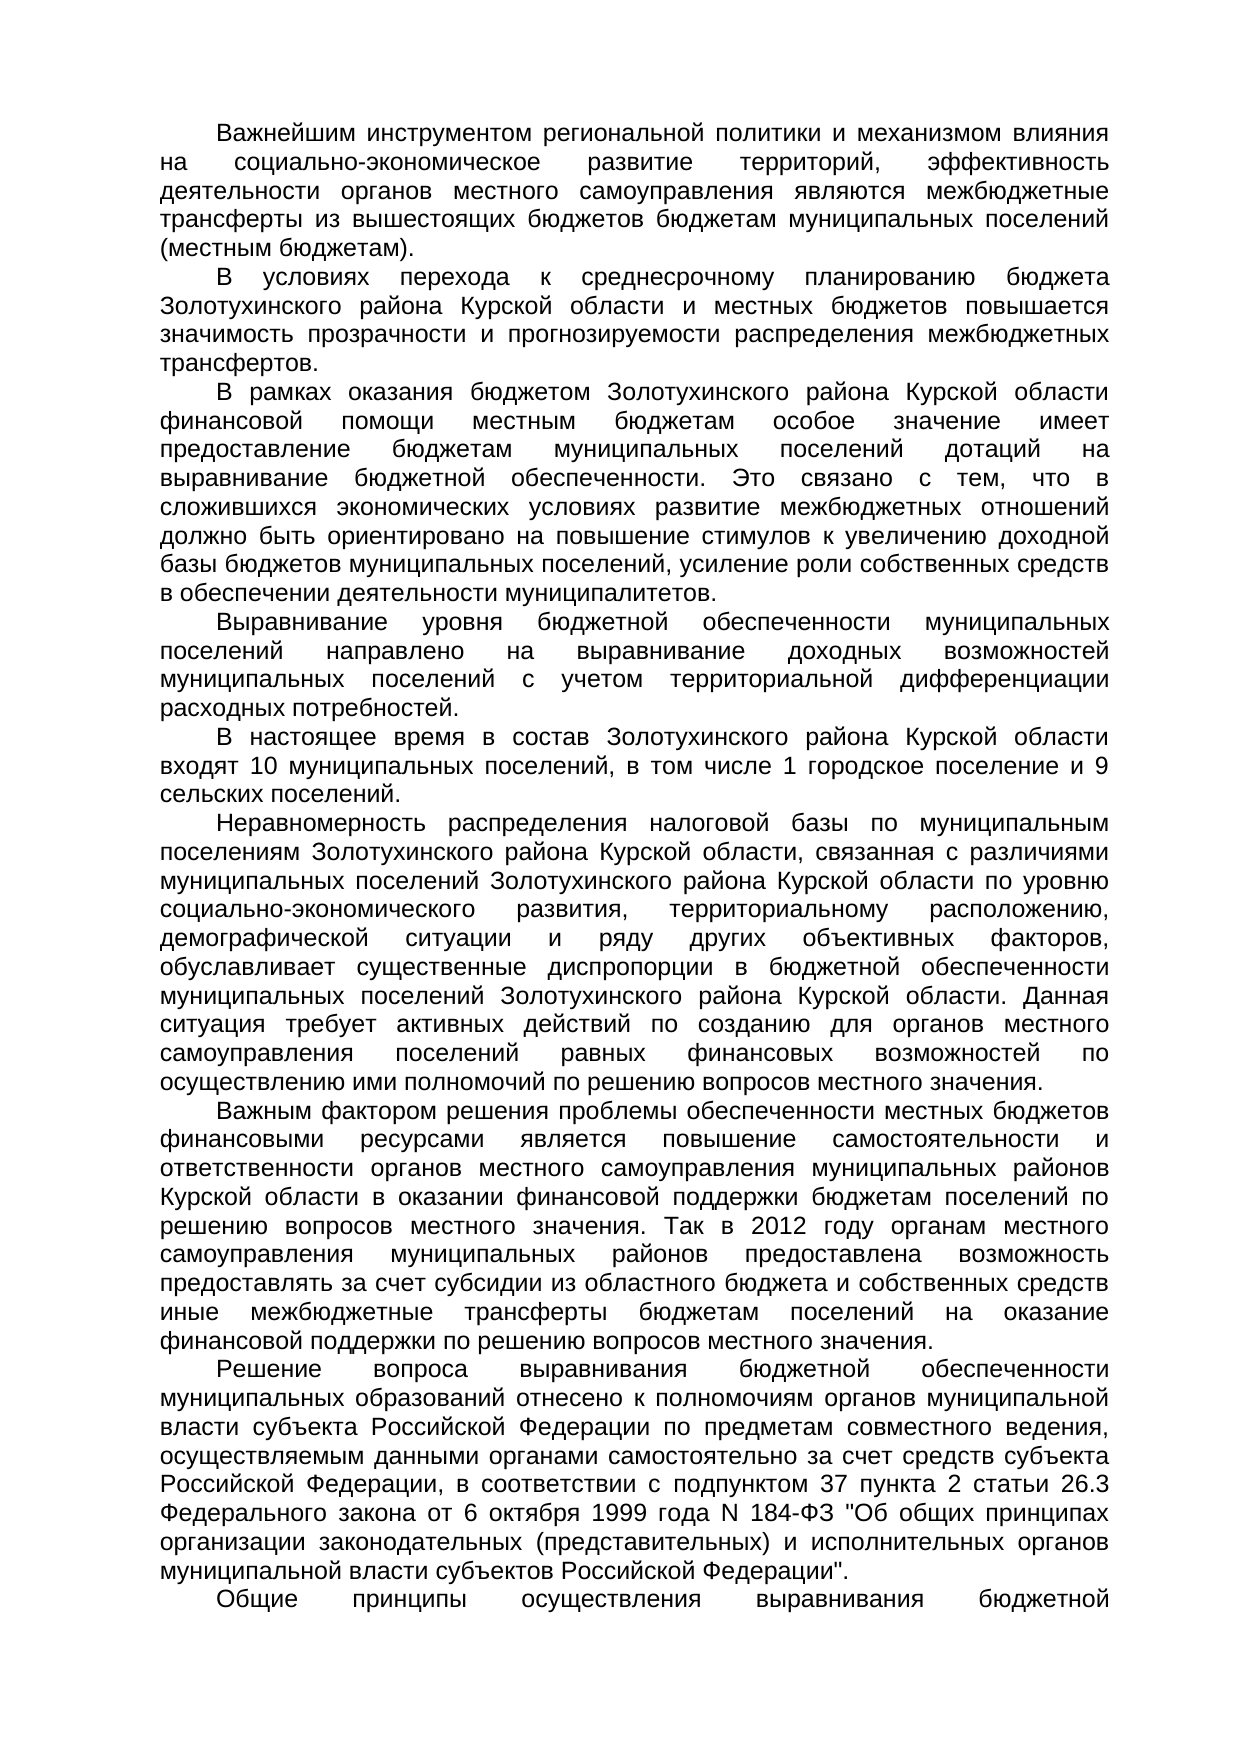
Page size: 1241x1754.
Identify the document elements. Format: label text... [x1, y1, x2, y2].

text В настоящее время в состав Золотухинского района Курской области входят 10 муниципальных поселений, в том числе 1 городское поселение и 9 сельских поселений. [159, 722, 1110, 808]
text Важным фактором решения проблемы обеспеченности местных бюджетов финансовыми ресурсами является повышение самостоятельности и ответственности органов местного самоуправления муниципальных районов Курской области в оказании финансовой поддержки бюджетам поселений по решению вопросов местного значения. Так в 2012 году органам местного самоуправления муниципальных районов предоставлена возможность предоставлять за счет субсидии из областного бюджета и собственных средств иные межбюджетные трансферты бюджетам поселений на оказание финансовой поддержки по решению вопросов местного значения. [159, 1096, 1110, 1354]
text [159, 1584, 1110, 1613]
text В рамках оказания бюджетом Золотухинского района Курской области финансовой помощи местным бюджетам особое значение имеет предоставление бюджетам муниципальных поселений дотаций на выравнивание бюджетной обеспеченности. Это связано с тем, что в сложившихся экономических условиях развитие межбюджетных отношений должно быть ориентировано на повышение стимулов к увеличению доходной базы бюджетов муниципальных поселений, усиление роли собственных средств в обеспечении деятельности муниципалитетов. [159, 377, 1110, 607]
text Важнейшим инструментом региональной политики и механизмом влияния на социально-экономическое развитие территорий, эффективность деятельности органов местного самоуправления являются межбюджетные трансферты из вышестоящих бюджетов бюджетам муниципальных поселений (местным бюджетам). [159, 118, 1110, 262]
text В условиях перехода к среднесрочному планированию бюджета Золотухинского района Курской области и местных бюджетов повышается значимость прозрачности и прогнозируемости распределения межбюджетных трансфертов. [159, 262, 1110, 377]
text Выравнивание уровня бюджетной обеспеченности муниципальных поселений направлено на выравнивание доходных возможностей муниципальных поселений с учетом территориальной дифференциации расходных потребностей. [159, 607, 1110, 722]
text Решение вопроса выравнивания бюджетной обеспеченности муниципальных образований отнесено к полномочиям органов муниципальной власти субъекта Российской Федерации по предметам совместного ведения, осуществляемым данными органами самостоятельно за счет средств субъекта Российской Федерации, в соответствии с подпунктом 37 пункта 2 статьи 26.3 Федерального закона от 6 октября 1999 года N 184-ФЗ "Об общих принципах организации законодательных (представительных) и исполнительных органов муниципальной власти субъектов Российской Федерации". [159, 1354, 1110, 1584]
text Неравномерность распределения налоговой базы по муниципальным поселениям Золотухинского района Курской области, связанная с различиями муниципальных поселений Золотухинского района Курской области по уровню социально-экономического развития, территориальному расположению, демографической ситуации и ряду других объективных факторов, обуславливает существенные диспропорции в бюджетной обеспеченности муниципальных поселений Золотухинского района Курской области. Данная ситуация требует активных действий по созданию для органов местного самоуправления поселений равных финансовых возможностей по осуществлению ими полномочий по решению вопросов местного значения. [159, 808, 1110, 1096]
